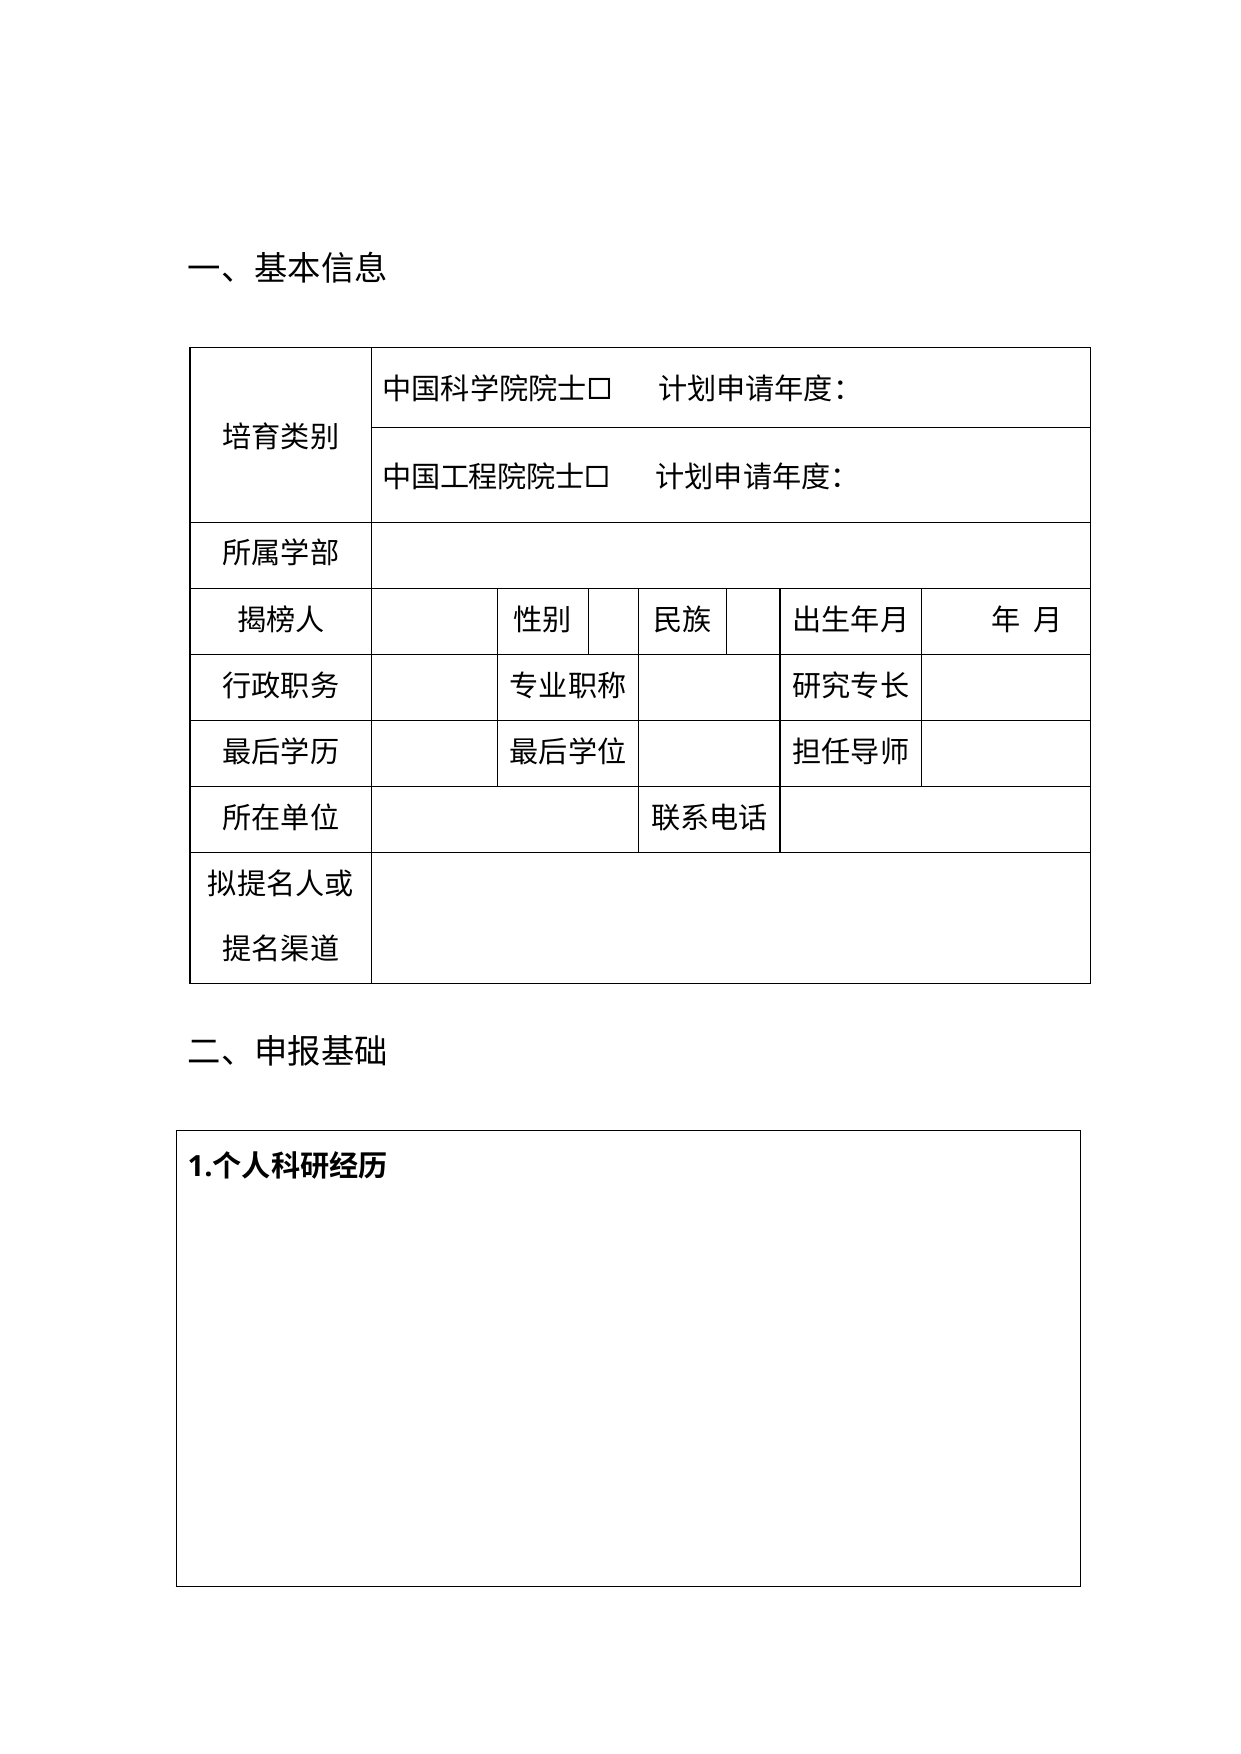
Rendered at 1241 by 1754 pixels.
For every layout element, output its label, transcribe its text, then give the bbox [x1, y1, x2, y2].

table_cell 专业职称 [498, 655, 638, 720]
table_cell 所属学部 [191, 523, 371, 588]
table_cell [727, 589, 779, 654]
table_cell [372, 721, 497, 786]
table_cell [372, 853, 1090, 983]
table_cell 年 月 [922, 589, 1090, 654]
table_cell 行政职务 [191, 655, 371, 720]
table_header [177, 1131, 1080, 1586]
table_header 中国科学院院士 计划申请年度： [372, 348, 1090, 427]
text 二、申报基础 [187, 1017, 1093, 1082]
table_cell 民族 [639, 589, 726, 654]
text 一、基本信息 [187, 233, 1093, 298]
table_cell [781, 787, 1090, 852]
table_cell [589, 589, 638, 654]
table_cell [372, 589, 497, 654]
table_cell 揭榜人 [191, 589, 371, 654]
table_cell [639, 721, 779, 786]
table_cell 出生年月 [781, 589, 921, 654]
table_cell 担任导师 [781, 721, 921, 786]
table_cell [372, 787, 638, 852]
table_cell 性别 [498, 589, 588, 654]
table_cell [922, 655, 1090, 720]
table_header 培育类别 [191, 348, 371, 522]
table_cell [372, 655, 497, 720]
table_cell 中国工程院院士 计划申请年度： [372, 428, 1090, 522]
table_cell 拟提名人或提名渠道 [191, 853, 371, 983]
table_cell 所在单位 [191, 787, 371, 852]
table_cell 研究专长 [781, 655, 921, 720]
table_cell [372, 523, 1090, 588]
table_cell 联系电话 [639, 787, 779, 852]
table_cell [639, 655, 779, 720]
table_cell 最后学位 [498, 721, 638, 786]
table_cell [922, 721, 1090, 786]
table_cell 最后学历 [191, 721, 371, 786]
